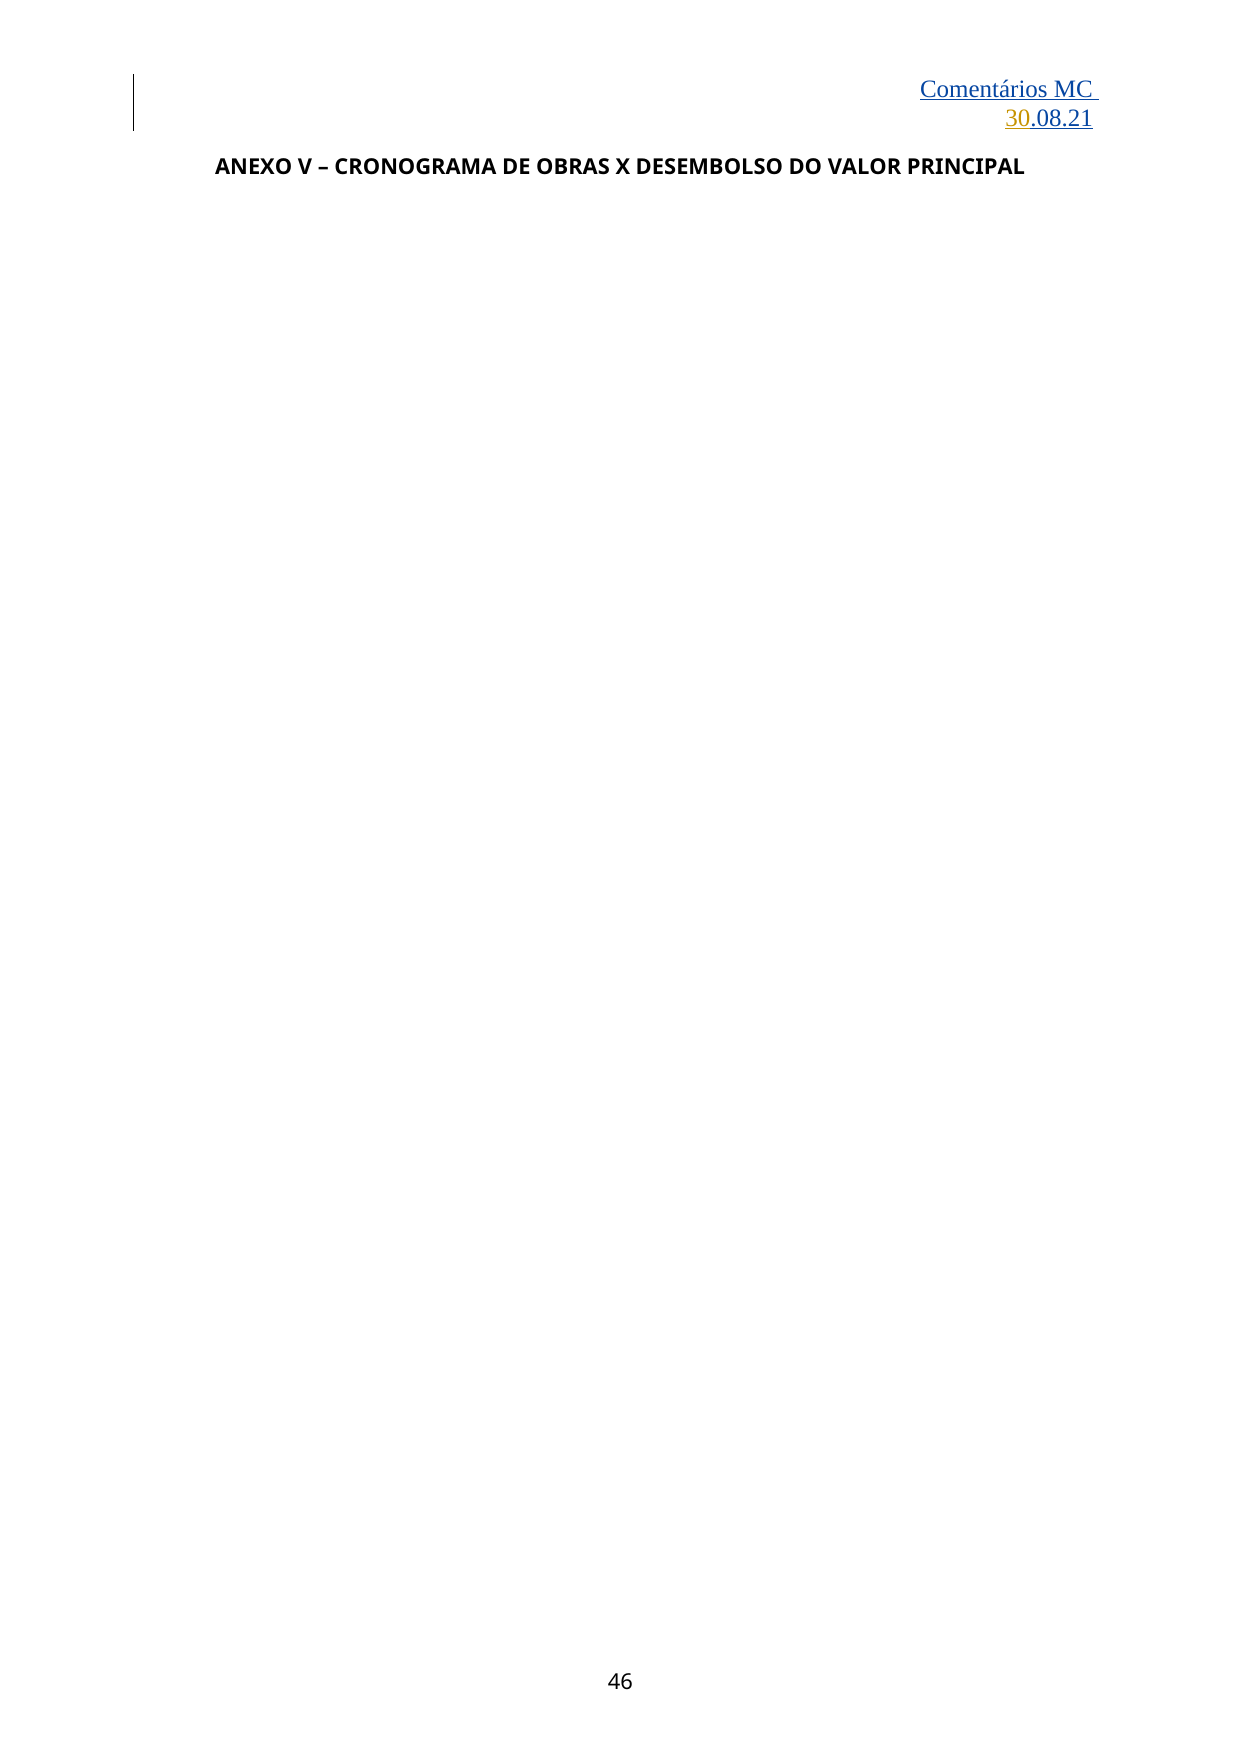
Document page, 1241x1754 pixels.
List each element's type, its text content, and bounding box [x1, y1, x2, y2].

subtitle ANEXO V – CRONOGRAMA DE OBRAS X DESEMBOLSO DO VALOR PRINCIPAL [148, 148, 1092, 181]
